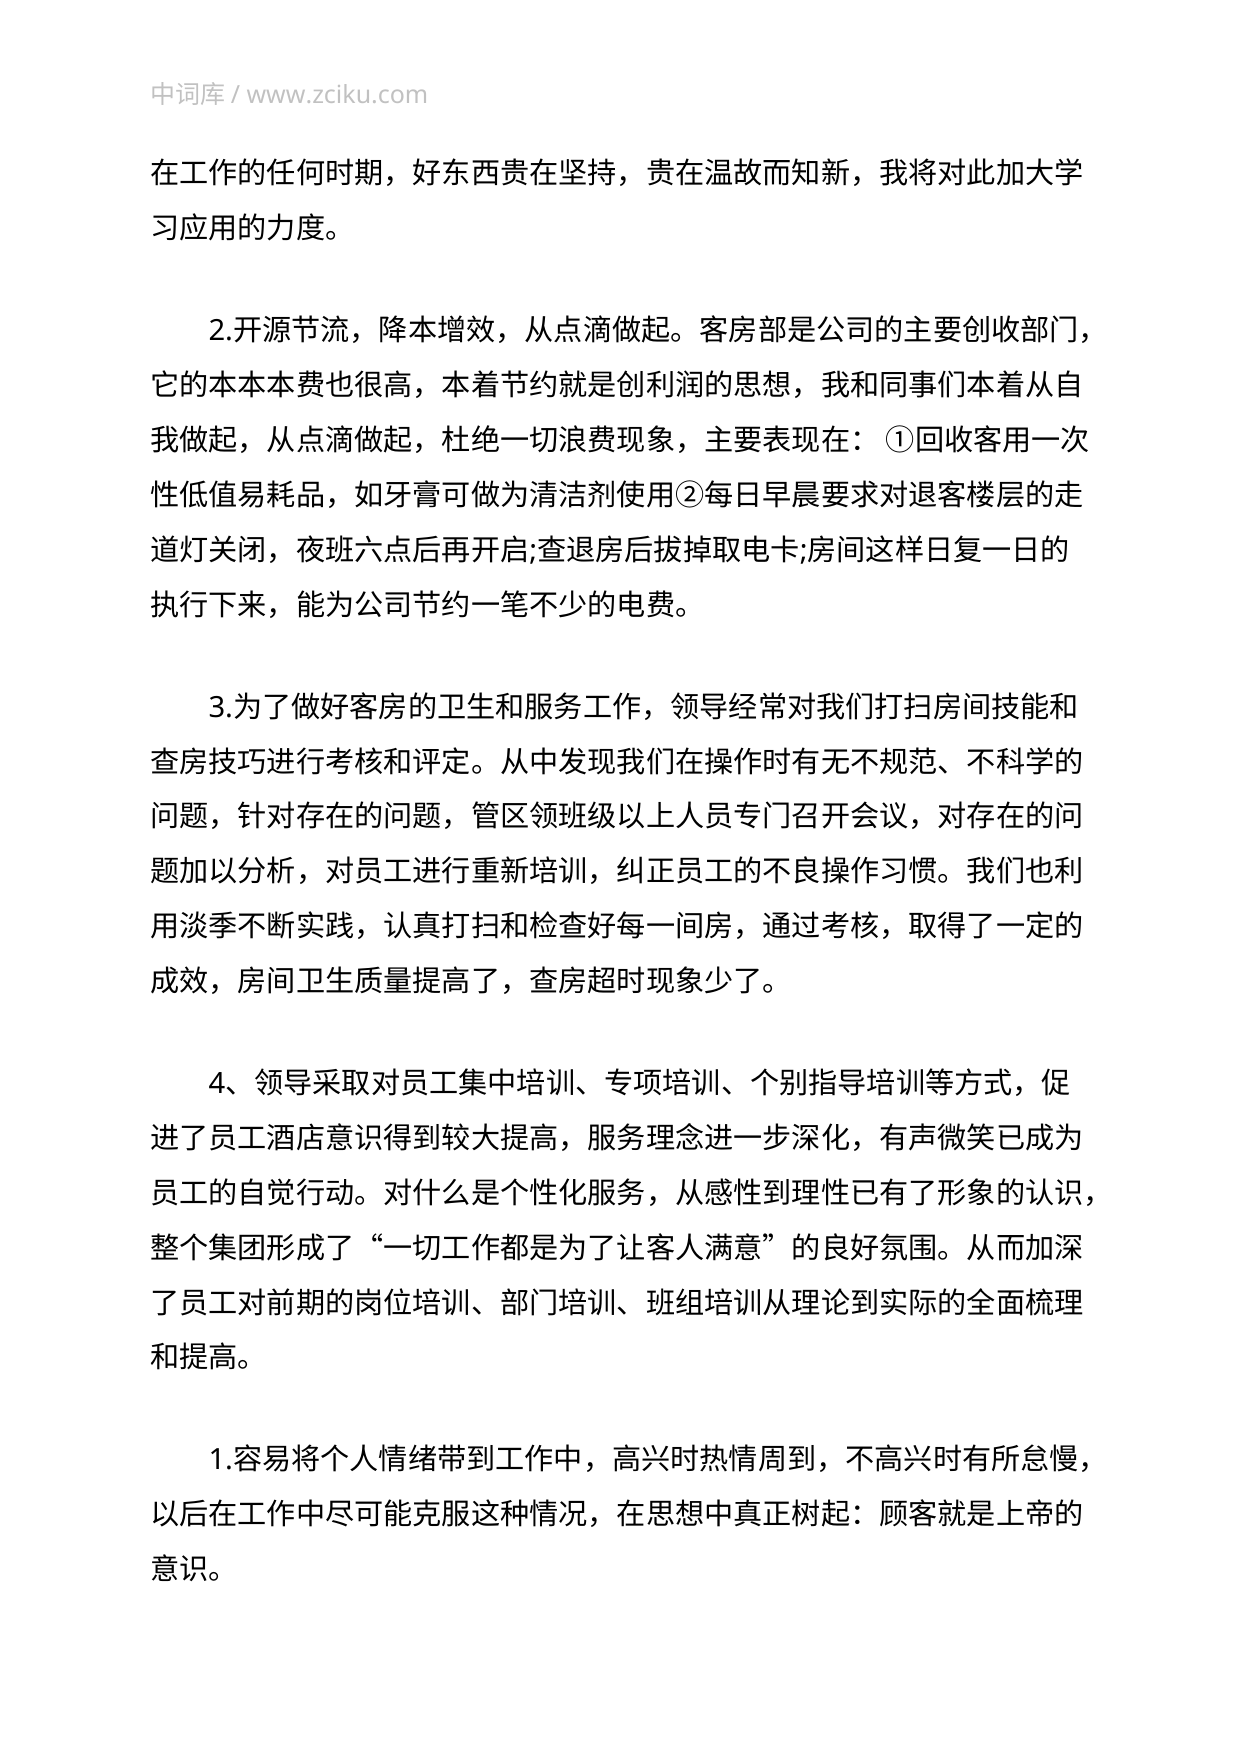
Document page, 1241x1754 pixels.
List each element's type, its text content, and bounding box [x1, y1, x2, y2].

text 3.为了做好客房的卫生和服务工作，领导经常对我们打扫房间技能和查房技巧进行考核和评定。从中发现我们在操作时有无不规范、不科学的问题，针对存在的问题，管区领班级以上人员专门召开会议，对存在的问题加以分析，对员工进行重新培训，纠正员工的不良操作习惯。我们也利用淡季不断实践，认真打扫和检查好每一间房，通过考核，取得了一定的成效，房间卫生质量提高了，查房超时现象少了。 [150, 683, 1090, 1000]
text 1.容易将个人情绪带到工作中，高兴时热情周到，不高兴时有所怠慢，以后在工作中尽可能克服这种情况，在思想中真正树起：顾客就是上帝的意识。 [150, 1436, 1090, 1588]
text 4、领导采取对员工集中培训、专项培训、个别指导培训等方式，促进了员工酒店意识得到较大提高，服务理念进一步深化，有声微笑已成为员工的自觉行动。对什么是个性化服务，从感性到理性已有了形象的认识，整个集团形成了“一切工作都是为了让客人满意”的良好氛围。从而加深了员工对前期的岗位培训、部门培训、班组培训从理论到实际的全面梳理和提高。 [150, 1059, 1090, 1376]
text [150, 150, 1090, 247]
text 2.开源节流，降本增效，从点滴做起。客房部是公司的主要创收部门，它的本本本费也很高，本着节约就是创利润的思想，我和同事们本着从自我做起，从点滴做起，杜绝一切浪费现象，主要表现在： ①回收客用一次性低值易耗品，如牙膏可做为清洁剂使用②每日早晨要求对退客楼层的走道灯关闭，夜班六点后再开启;查退房后拔掉取电卡;房间这样日复一日的执行下来，能为公司节约一笔不少的电费。 [150, 307, 1090, 624]
